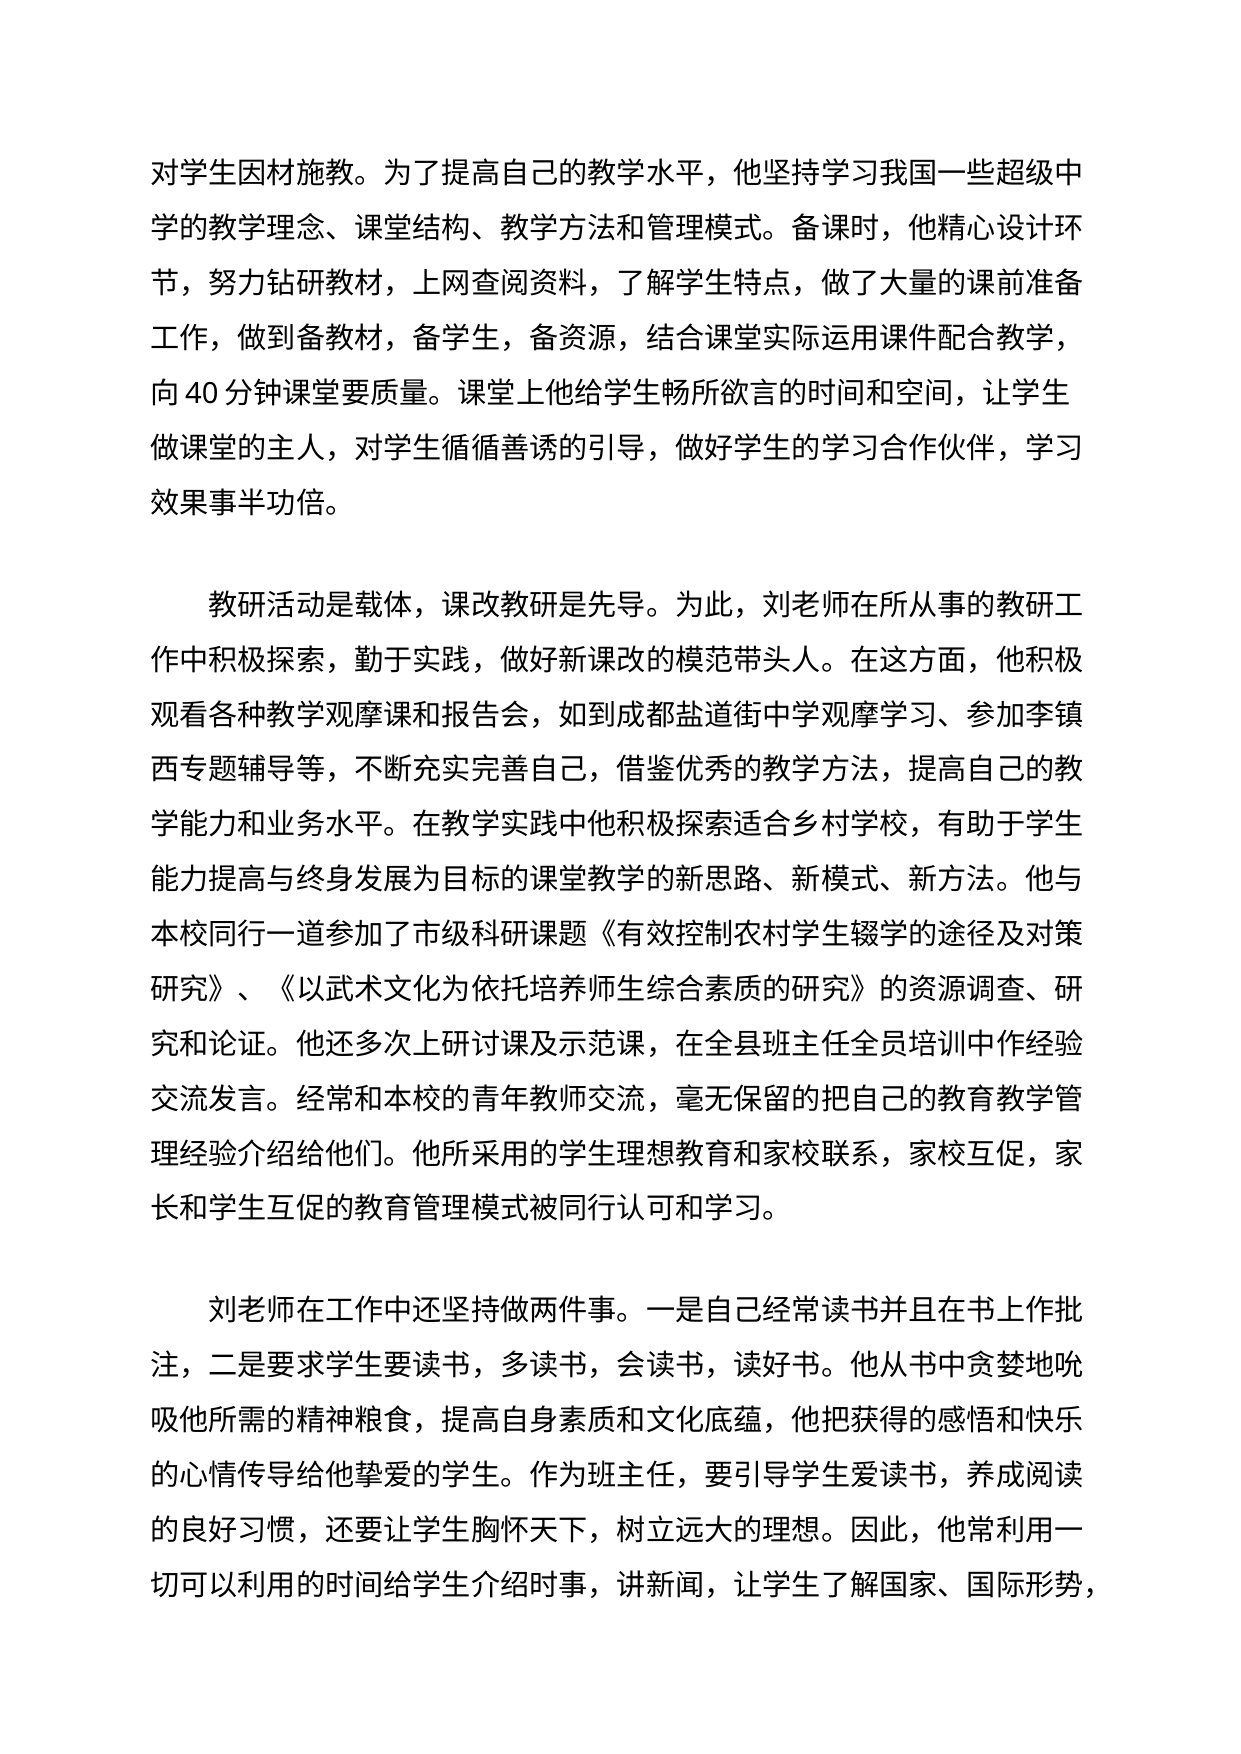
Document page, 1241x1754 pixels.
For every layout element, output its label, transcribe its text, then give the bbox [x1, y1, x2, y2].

text 教研活动是载体，课改教研是先导。为此，刘老师在所从事的教研工作中积极探索，勤于实践，做好新课改的模范带头人。在这方面，他积极观看各种教学观摩课和报告会，如到成都盐道街中学观摩学习、参加李镇西专题辅导等，不断充实完善自己，借鉴优秀的教学方法，提高自己的教学能力和业务水平。在教学实践中他积极探索适合乡村学校，有助于学生能力提高与终身发展为目标的课堂教学的新思路、新模式、新方法。他与本校同行一道参加了市级科研课题《有效控制农村学生辍学的途径及对策研究》、《以武术文化为依托培养师生综合素质的研究》的资源调查、研究和论证。他还多次上研讨课及示范课，在全县班主任全员培训中作经验交流发言。经常和本校的青年教师交流，毫无保留的把自己的教育教学管理经验介绍给他们。他所采用的学生理想教育和家校联系，家校互促，家长和学生互促的教育管理模式被同行认可和学习。 [150, 581, 1090, 1227]
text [150, 150, 1090, 522]
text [150, 1287, 1090, 1604]
